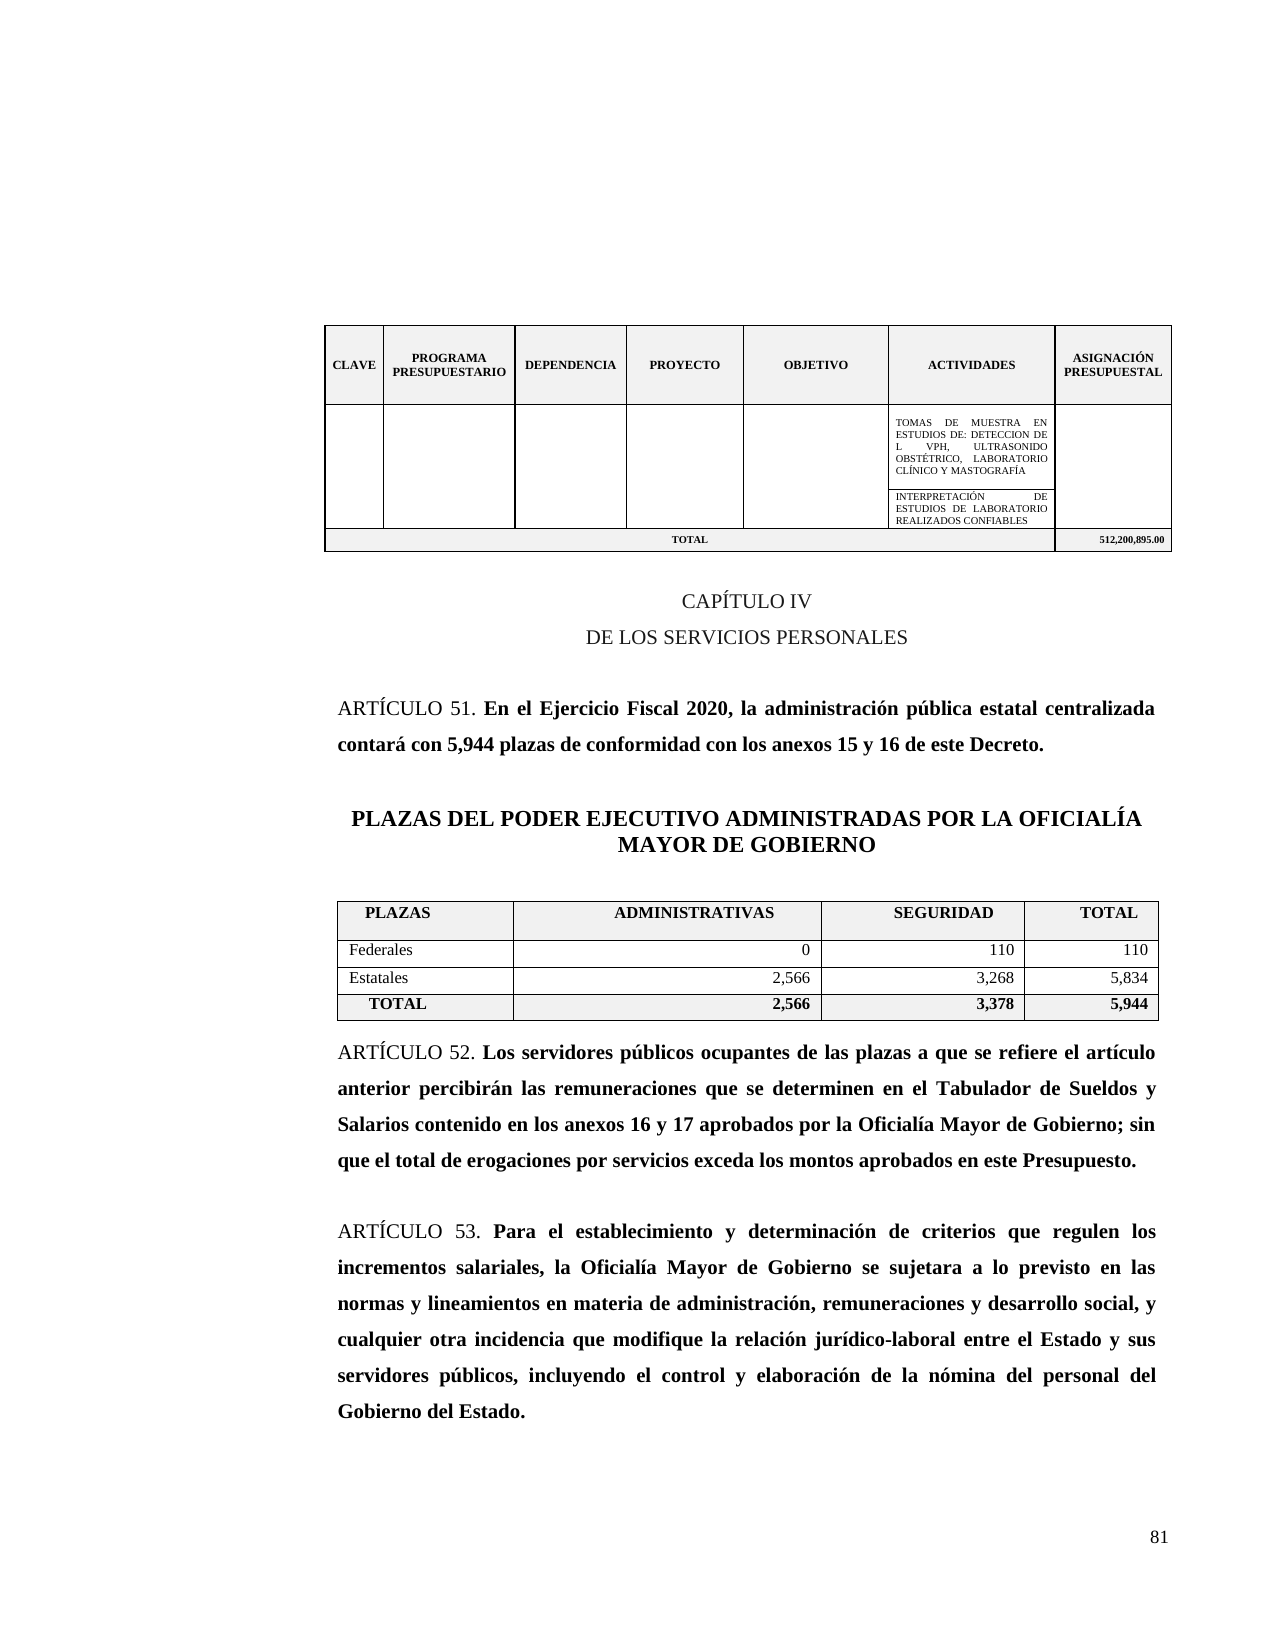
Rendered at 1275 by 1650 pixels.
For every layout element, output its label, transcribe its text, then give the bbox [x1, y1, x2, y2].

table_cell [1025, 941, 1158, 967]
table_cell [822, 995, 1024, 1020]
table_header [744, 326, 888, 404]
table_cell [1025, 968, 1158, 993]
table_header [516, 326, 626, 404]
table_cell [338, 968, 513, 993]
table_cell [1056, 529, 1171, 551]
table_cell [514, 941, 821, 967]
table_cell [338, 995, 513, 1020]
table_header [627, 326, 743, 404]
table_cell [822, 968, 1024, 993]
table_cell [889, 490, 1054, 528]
text DE LOS SERVICIOS PERSONALES [325, 625, 1169, 649]
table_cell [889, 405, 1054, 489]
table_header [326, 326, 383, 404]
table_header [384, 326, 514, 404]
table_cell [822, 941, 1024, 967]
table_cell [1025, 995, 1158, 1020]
text ARTÍCULO 51. En el Ejercicio Fiscal 2020, la administración pública estatal centralizada contará con 5,944 plazas de conformidad con los anexos 15 y 16 de este Decreto. [337, 696, 1156, 756]
text ARTÍCULO 53. Para el establecimiento y determinación de criterios que regulen los incrementos salariales, la Oficialía Mayor de Gobierno se sujetara a lo previsto en las normas y lineamientos en materia de administración, remuneraciones y desarrollo social, y cualquier otra incidencia que modifique la relación jurídico-laboral entre el Estado y sus servidores públicos, incluyendo el control y elaboración de la nómina del personal del Gobierno del Estado. [337, 1219, 1157, 1423]
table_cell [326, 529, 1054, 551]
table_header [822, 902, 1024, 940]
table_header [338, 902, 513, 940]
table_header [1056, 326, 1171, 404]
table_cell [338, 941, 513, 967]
text ARTÍCULO 52. Los servidores públicos ocupantes de las plazas a que se refiere el artículo anterior percibirán las remuneraciones que se determinen en el Tabulador de Sueldos y Salarios contenido en los anexos 16 y 17 aprobados por la Oficialía Mayor de Gobierno; sin que el total de erogaciones por servicios exceda los montos aprobados en este Presupuesto. [337, 1040, 1157, 1172]
subtitle PLAZAS DEL PODER EJECUTIVO ADMINISTRADAS POR LA OFICIALÍA MAYOR DE GOBIERNO [326, 805, 1168, 857]
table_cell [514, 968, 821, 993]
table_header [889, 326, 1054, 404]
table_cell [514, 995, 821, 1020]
text CAPÍTULO IV [325, 589, 1169, 613]
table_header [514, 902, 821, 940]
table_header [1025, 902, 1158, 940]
